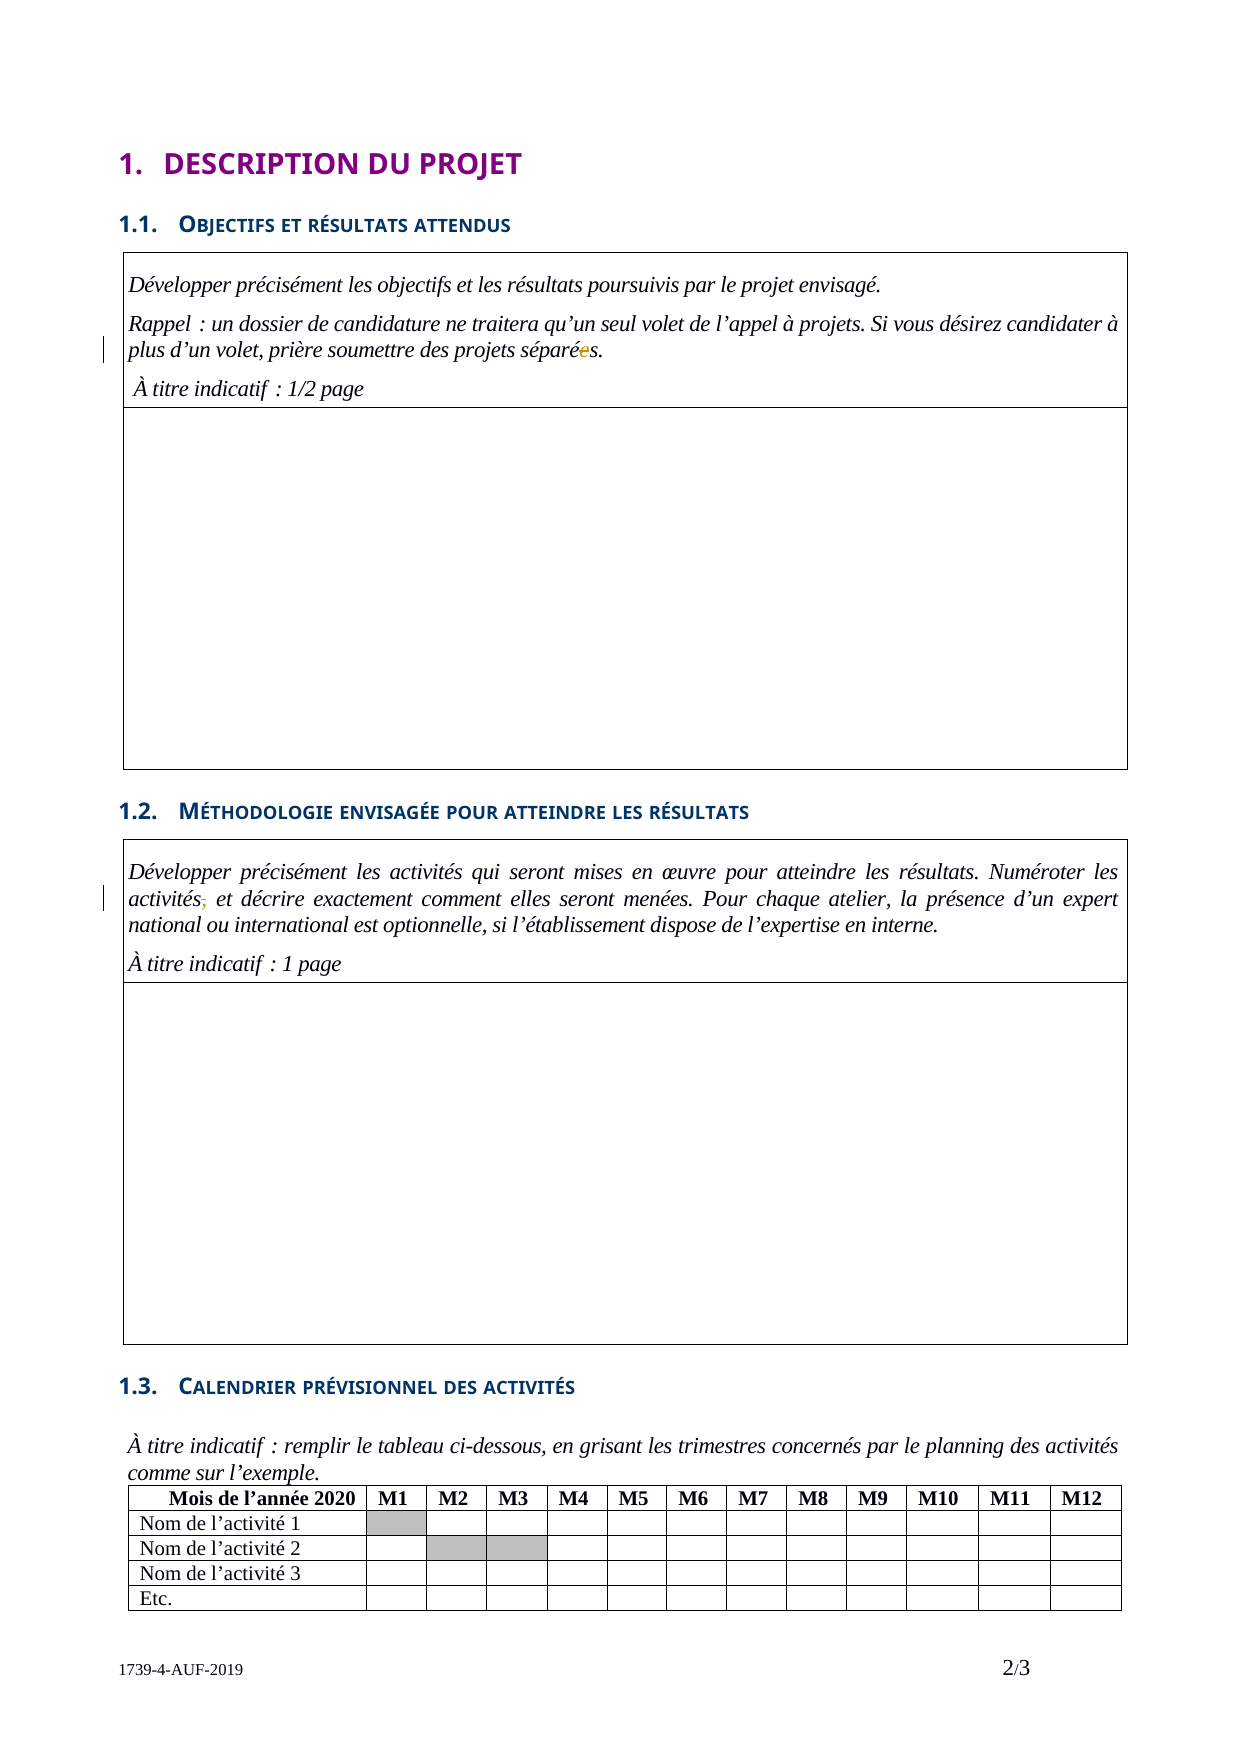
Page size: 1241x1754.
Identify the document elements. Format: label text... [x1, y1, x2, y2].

table_cell [124, 408, 1127, 769]
subtitle Objectifs et résultats attendus [118, 208, 1122, 239]
table_cell [124, 983, 1127, 1344]
table_header Développer précisément les objectifs et les résultats poursuivis par le projet envisagé. Rappel : un dossier de candidature ne traitera qu’un seul volet de l’appel à projets. Si vous désirez candidater à plus d’un volet, prière soumettre des projets séparés. À titre indicatif : 1/2 page [124, 253, 1127, 407]
subtitle DESCRIPTION DU PROJET [118, 143, 1122, 183]
table_header Développer précisément les activités qui seront mises en œuvre pour atteindre les résultats. Numéroter les activités et décrire exactement comment elles seront menées. Pour chaque atelier, la présence d’un expert national ou international est optionnelle, si l’établissement dispose de l’expertise en interne. À titre indicatif : 1 page [124, 840, 1127, 982]
table_header À titre indicatif : remplir le tableau ci-dessous, en grisant les trimestres concernés par le planning des activités comme sur l’exemple. [123, 1414, 1127, 1617]
subtitle Méthodologie envisagée pour atteindre les résultats [118, 795, 1122, 827]
subtitle Calendrier prévisionnel des activités [118, 1370, 1122, 1401]
